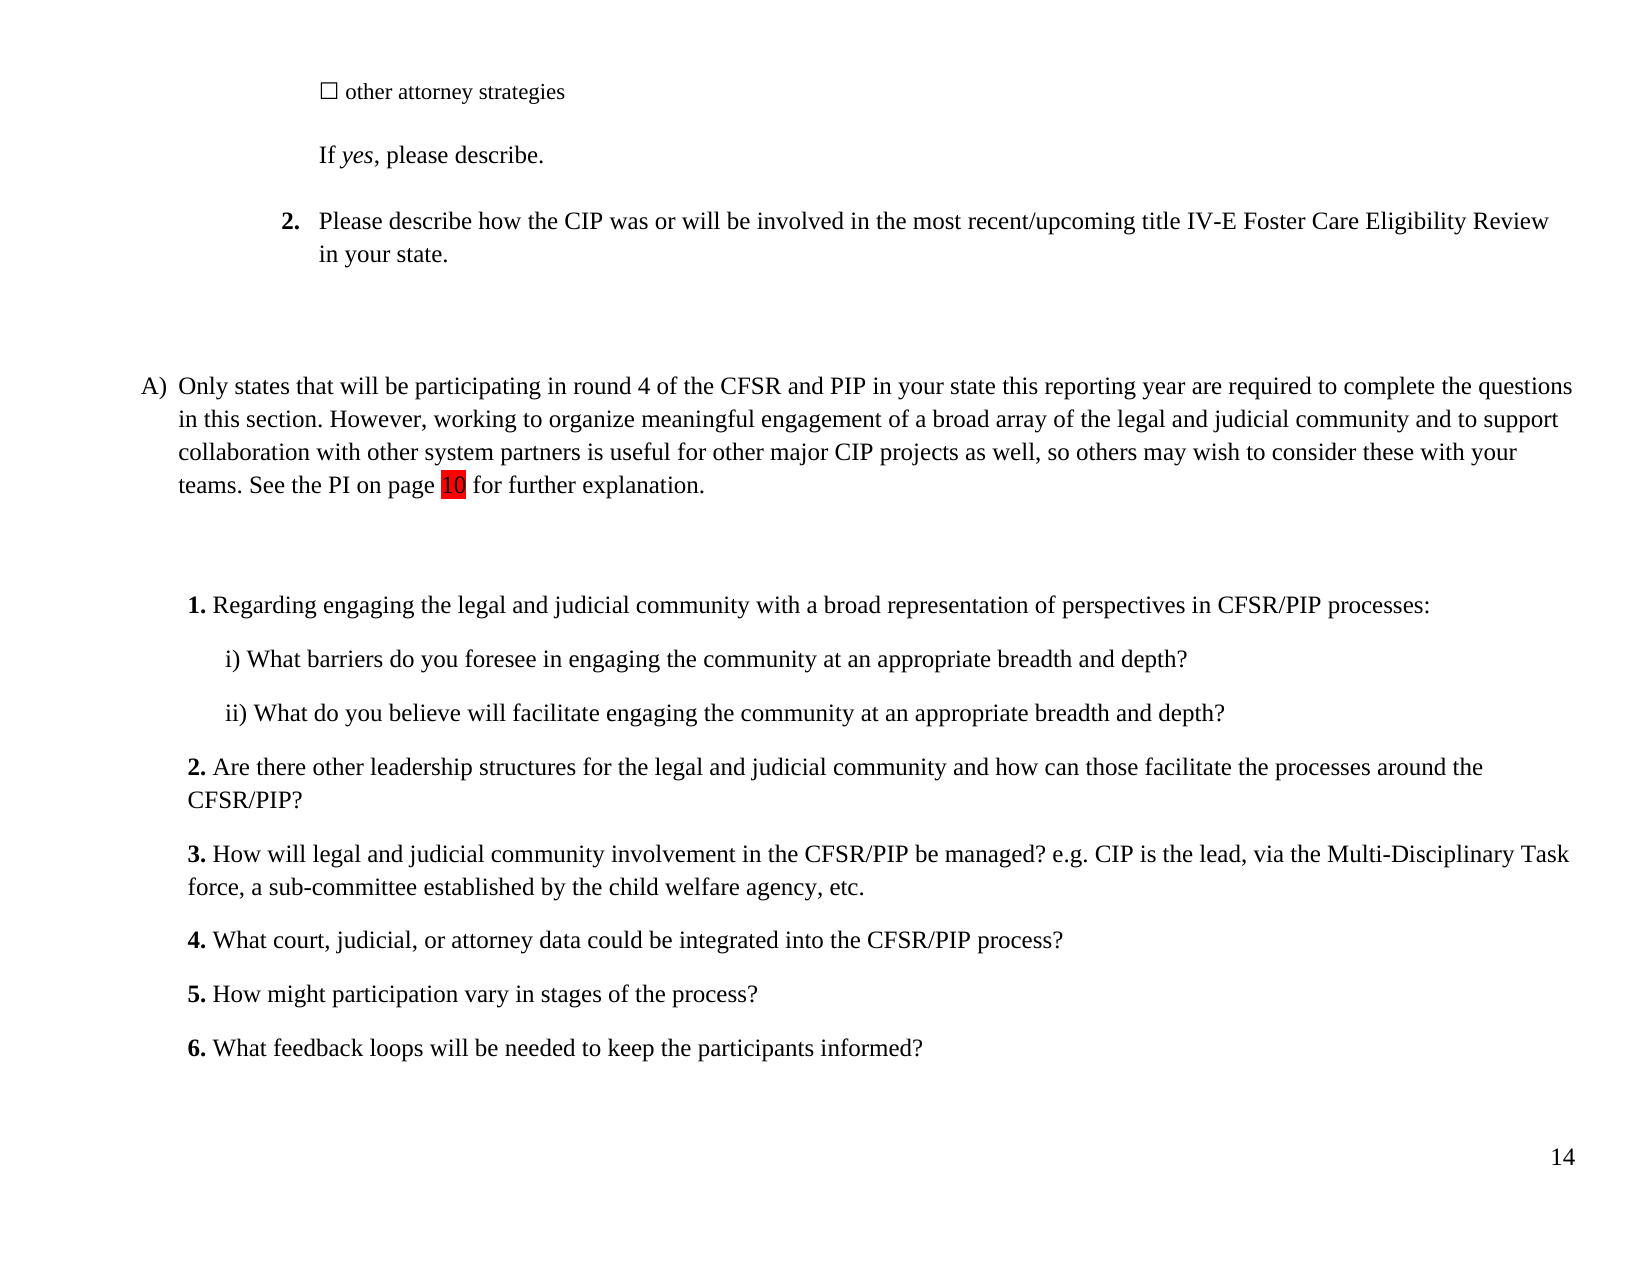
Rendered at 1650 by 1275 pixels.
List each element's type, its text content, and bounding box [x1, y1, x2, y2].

list Only states that will be participating in round 4 of the CFSR and PIP in your state this reporting year are required to complete the questions in this section. However, working to organize meaningful engagement of a broad array of the legal and judicial community and to support collaboration with other system partners is useful for other major CIP projects as well, so others may wish to consider these with your teams. See the PI on page 10 for further explanation. [141, 371, 1575, 499]
list Please describe how the CIP was or will be involved in the most recent/upcoming title IV-E Foster Care Eligibility Review in your state. [281, 206, 1575, 268]
text 1. Regarding engaging the legal and judicial community with a broad representation of perspectives in CFSR/PIP processes: [187, 590, 1575, 619]
list If yes, please describe. [319, 140, 1575, 169]
text 4. What court, judicial, or attorney data could be integrated into the CFSR/PIP process? [187, 926, 1575, 954]
text 3. How will legal and judicial community involvement in the CFSR/PIP be managed? e.g. CIP is the lead, via the Multi-Disciplinary Task force, a sub-committee established by the child welfare agency, etc. [187, 839, 1575, 901]
text ii) What do you believe will facilitate engaging the community at an appropriate breadth and depth? [225, 698, 1575, 727]
text 5. How might participation vary in stages of the process? [187, 979, 1575, 1008]
text i) What barriers do you foresee in engaging the community at an appropriate breadth and depth? [225, 644, 1575, 673]
text 6. What feedback loops will be needed to keep the participants informed? [187, 1033, 1575, 1062]
text 2. Are there other leadership structures for the legal and judicial community and how can those facilitate the processes around the CFSR/PIP? [187, 752, 1575, 814]
text other attorney strategies [319, 75, 1575, 106]
